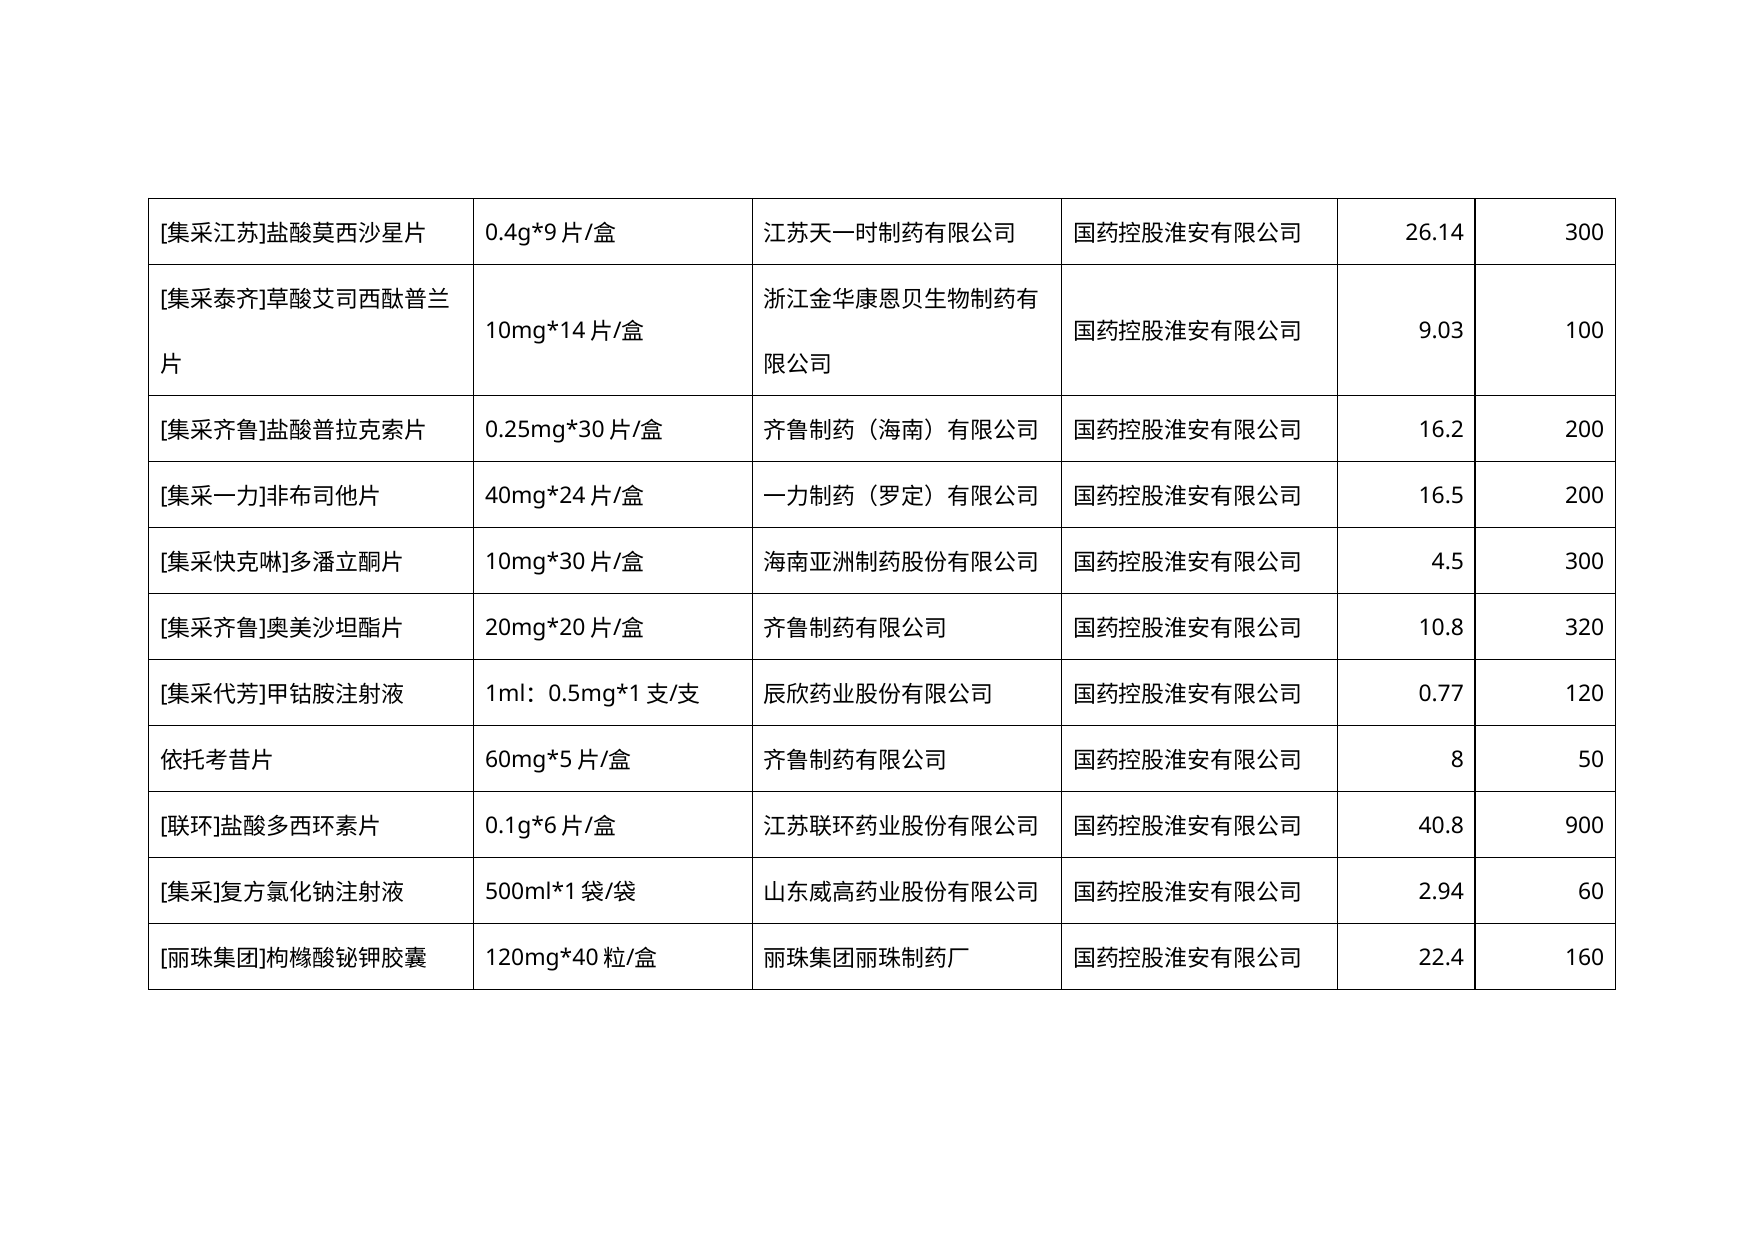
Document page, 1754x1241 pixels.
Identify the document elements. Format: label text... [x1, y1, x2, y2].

table_cell [集采]复方氯化钠注射液 [149, 858, 473, 923]
table_cell [丽珠集团]枸橼酸铋钾胶囊 [149, 924, 473, 989]
table_cell 20mg*20片/盒 [474, 594, 752, 659]
table_cell 1ml：0.5mg*1支/支 [474, 660, 752, 725]
table_cell 国药控股淮安有限公司 [1062, 265, 1337, 395]
table_cell 0.4g*9片/盒 [474, 199, 752, 264]
table_cell 辰欣药业股份有限公司 [753, 660, 1061, 725]
table_cell 0.1g*6片/盒 [474, 792, 752, 857]
table_cell 依托考昔片 [149, 726, 473, 791]
table_cell [联环]盐酸多西环素片 [149, 792, 473, 857]
table_cell 齐鲁制药有限公司 [753, 594, 1061, 659]
table_cell 丽珠集团丽珠制药厂 [753, 924, 1061, 989]
table_cell 300 [1476, 528, 1615, 593]
table_cell 40.8 [1338, 792, 1474, 857]
table_cell 26.14 [1338, 199, 1474, 264]
table_cell 国药控股淮安有限公司 [1062, 199, 1337, 264]
table_cell 16.5 [1338, 462, 1474, 527]
table_cell 江苏联环药业股份有限公司 [753, 792, 1061, 857]
table_cell 40mg*24片/盒 [474, 462, 752, 527]
table_cell 4.5 [1338, 528, 1474, 593]
table_cell 浙江金华康恩贝生物制药有限公司 [753, 265, 1061, 395]
table_cell 60 [1476, 858, 1615, 923]
table_cell 国药控股淮安有限公司 [1062, 528, 1337, 593]
table_cell 10mg*30片/盒 [474, 528, 752, 593]
table_cell 120 [1476, 660, 1615, 725]
table_cell 0.77 [1338, 660, 1474, 725]
table_cell 8 [1338, 726, 1474, 791]
table_cell 200 [1476, 396, 1615, 461]
table_cell 山东威高药业股份有限公司 [753, 858, 1061, 923]
table_cell 江苏天一时制药有限公司 [753, 199, 1061, 264]
table_cell 齐鲁制药（海南）有限公司 [753, 396, 1061, 461]
table_cell 320 [1476, 594, 1615, 659]
table_cell 海南亚洲制药股份有限公司 [753, 528, 1061, 593]
table_cell [集采快克啉]多潘立酮片 [149, 528, 473, 593]
table_cell 22.4 [1338, 924, 1474, 989]
table_cell 国药控股淮安有限公司 [1062, 660, 1337, 725]
table_cell 2.94 [1338, 858, 1474, 923]
table_cell 50 [1476, 726, 1615, 791]
table_cell 60mg*5片/盒 [474, 726, 752, 791]
table_cell 0.25mg*30片/盒 [474, 396, 752, 461]
table_cell 120mg*40粒/盒 [474, 924, 752, 989]
table_cell [集采齐鲁]盐酸普拉克索片 [149, 396, 473, 461]
table_cell 齐鲁制药有限公司 [753, 726, 1061, 791]
table_cell 国药控股淮安有限公司 [1062, 792, 1337, 857]
table_cell [集采江苏]盐酸莫西沙星片 [149, 199, 473, 264]
table_cell [集采泰齐]草酸艾司西酞普兰片 [149, 265, 473, 395]
table_cell 国药控股淮安有限公司 [1062, 924, 1337, 989]
table_cell 国药控股淮安有限公司 [1062, 594, 1337, 659]
table_cell 900 [1476, 792, 1615, 857]
table_cell [集采齐鲁]奥美沙坦酯片 [149, 594, 473, 659]
table_cell 200 [1476, 462, 1615, 527]
table_cell 160 [1476, 924, 1615, 989]
table_cell [集采代芳]甲钴胺注射液 [149, 660, 473, 725]
table_cell 500ml*1袋/袋 [474, 858, 752, 923]
table_cell 国药控股淮安有限公司 [1062, 858, 1337, 923]
table_cell 300 [1476, 199, 1615, 264]
table_cell 10mg*14片/盒 [474, 265, 752, 395]
table_cell 10.8 [1338, 594, 1474, 659]
table_cell 国药控股淮安有限公司 [1062, 462, 1337, 527]
table_cell [集采一力]非布司他片 [149, 462, 473, 527]
table_cell 一力制药（罗定）有限公司 [753, 462, 1061, 527]
table_cell 16.2 [1338, 396, 1474, 461]
table_cell 9.03 [1338, 265, 1474, 395]
table_cell 国药控股淮安有限公司 [1062, 396, 1337, 461]
table_cell 国药控股淮安有限公司 [1062, 726, 1337, 791]
table_cell 100 [1476, 265, 1615, 395]
